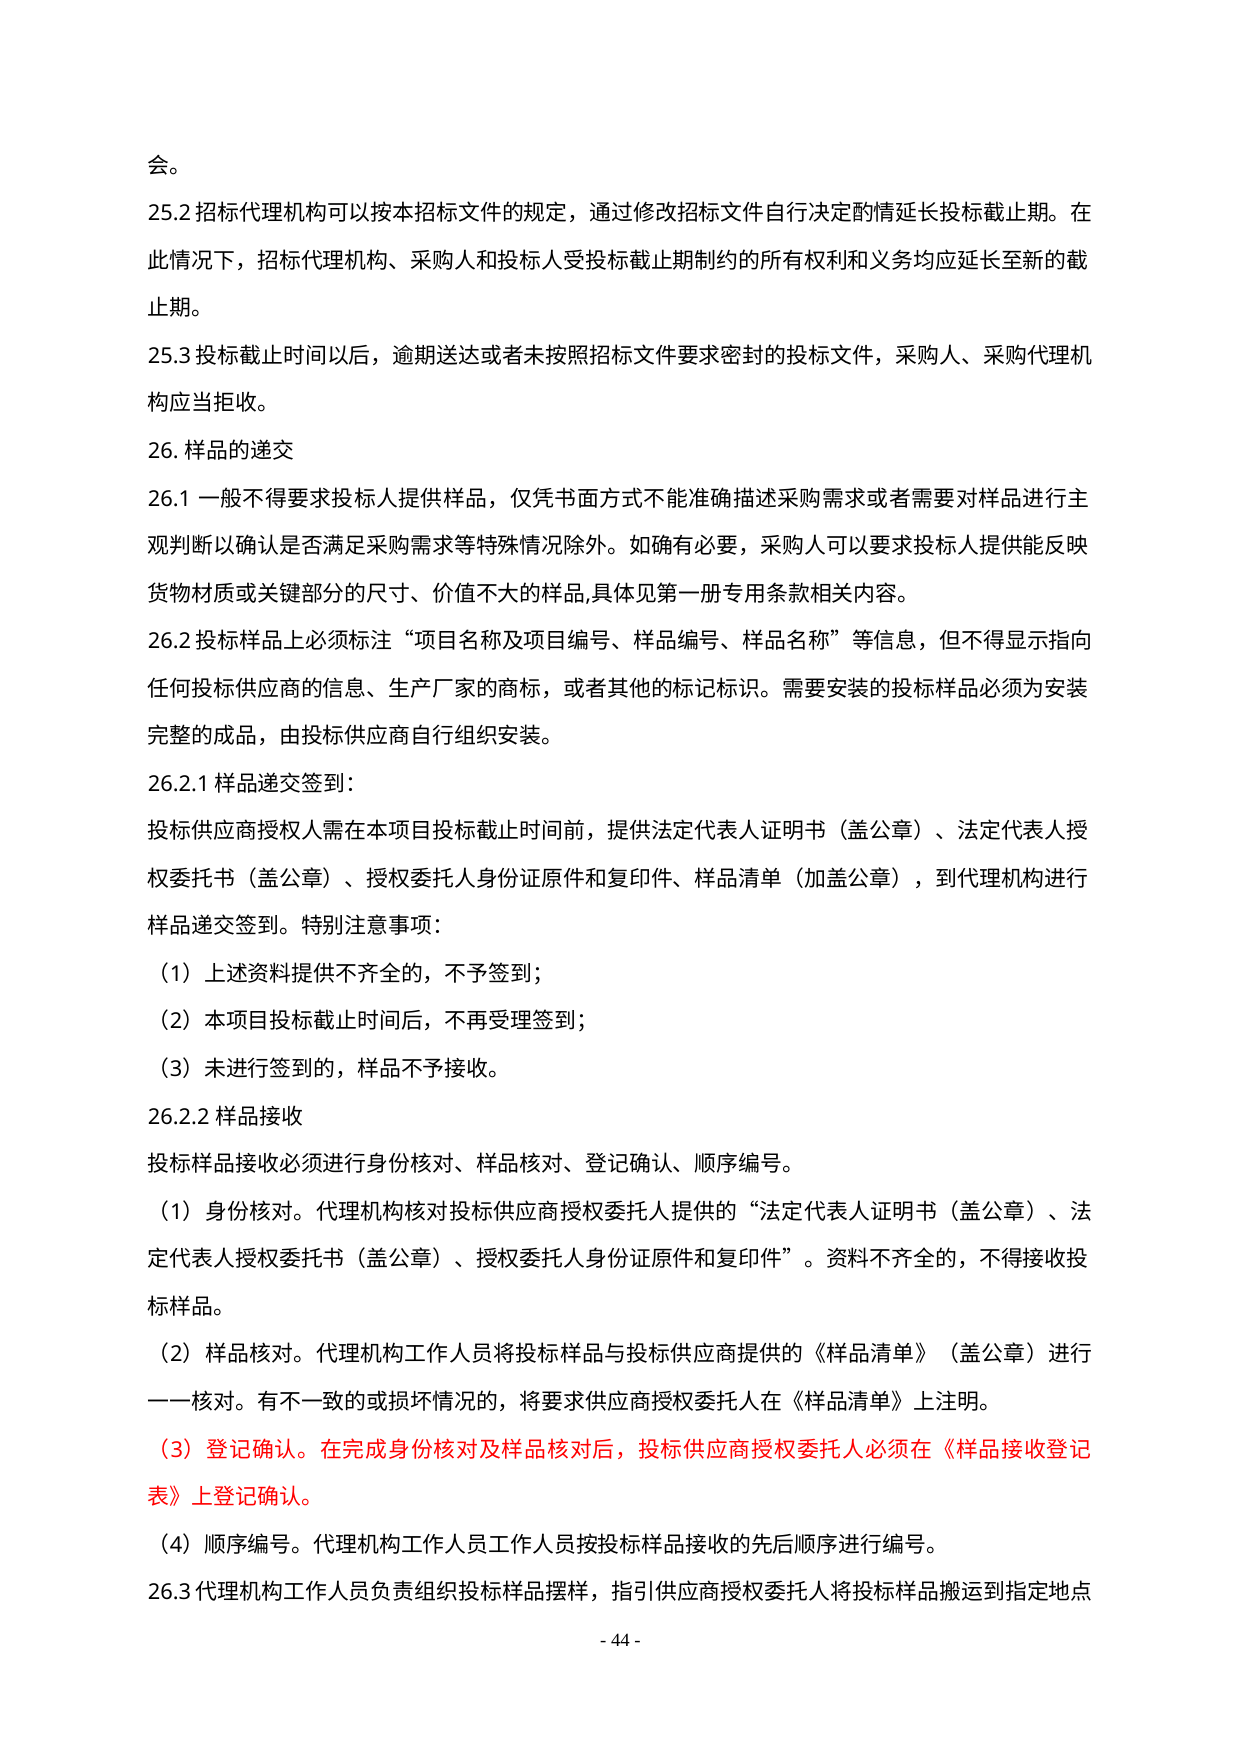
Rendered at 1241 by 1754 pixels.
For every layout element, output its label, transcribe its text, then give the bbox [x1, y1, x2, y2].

text （3）未进行签到的，样品不予接收。 [148, 1051, 1092, 1083]
text 26. 样品的递交 [148, 433, 1092, 465]
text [148, 148, 1092, 179]
text 26.1 一般不得要求投标人提供样品，仅凭书面方式不能准确描述采购需求或者需要对样品进行主观判断以确认是否满足采购需求等特殊情况除外。如确有必要，采购人可以要求投标人提供能反映货物材质或关键部分的尺寸、价值不大的样品,具体见第一册专用条款相关内容。 [148, 481, 1092, 607]
text （3）登记确认。在完成身份核对及样品核对后，投标供应商授权委托人必须在《样品接收登记表》上登记确认。 [148, 1432, 1092, 1511]
text 25.2招标代理机构可以按本招标文件的规定，通过修改招标文件自行决定酌情延长投标截止期。在此情况下，招标代理机构、采购人和投标人受投标截止期制约的所有权利和义务均应延长至新的截止期。 [148, 195, 1092, 322]
text 26.2.1样品递交签到： [148, 766, 1092, 798]
text 26.2投标样品上必须标注“项目名称及项目编号、样品编号、样品名称”等信息，但不得显示指向任何投标供应商的信息、生产厂家的商标，或者其他的标记标识。需要安装的投标样品必须为安装完整的成品，由投标供应商自行组织安装。 [148, 623, 1092, 750]
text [148, 1574, 1092, 1606]
text （2）样品核对。代理机构工作人员将投标样品与投标供应商提供的《样品清单》（盖公章）进行一一核对。有不一致的或损坏情况的，将要求供应商授权委托人在《样品清单》上注明。 [148, 1336, 1092, 1416]
text 26.2.2 样品接收 [148, 1099, 1092, 1131]
text 投标供应商授权人需在本项目投标截止时间前，提供法定代表人证明书（盖公章）、法定代表人授权委托书（盖公章）、授权委托人身份证原件和复印件、样品清单（加盖公章），到代理机构进行样品递交签到。特别注意事项： [148, 813, 1092, 940]
text （2）本项目投标截止时间后，不再受理签到； [148, 1003, 1092, 1035]
text 投标样品接收必须进行身份核对、样品核对、登记确认、顺序编号。 [148, 1146, 1092, 1178]
text （1）身份核对。代理机构核对投标供应商授权委托人提供的“法定代表人证明书（盖公章）、法定代表人授权委托书（盖公章）、授权委托人身份证原件和复印件”。资料不齐全的，不得接收投标样品。 [148, 1194, 1092, 1321]
text （4）顺序编号。代理机构工作人员工作人员按投标样品接收的先后顺序进行编号。 [148, 1527, 1092, 1558]
text （1）上述资料提供不齐全的，不予签到； [148, 956, 1092, 988]
text 25.3投标截止时间以后，逾期送达或者未按照招标文件要求密封的投标文件，采购人、采购代理机构应当拒收。 [148, 338, 1092, 417]
